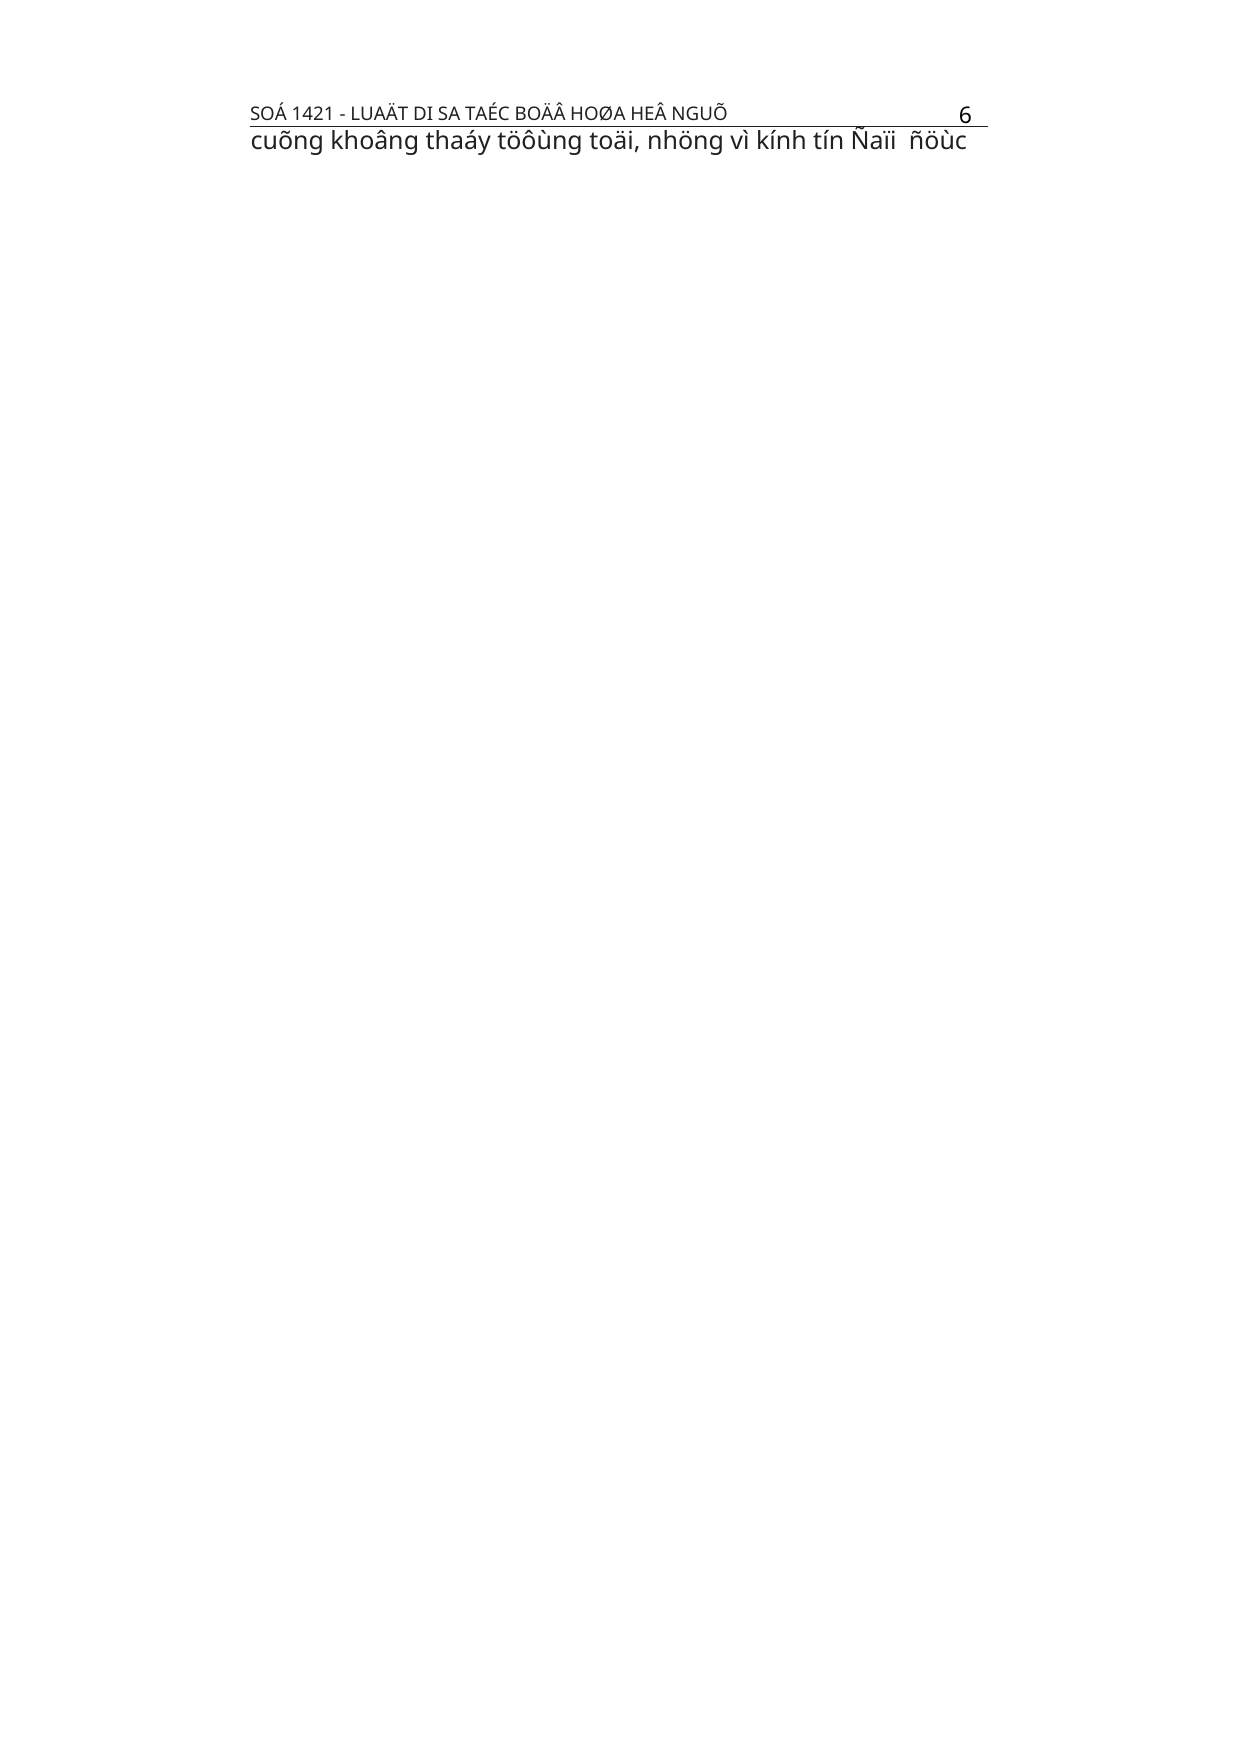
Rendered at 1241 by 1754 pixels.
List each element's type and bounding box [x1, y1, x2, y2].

text [250, 125, 990, 156]
